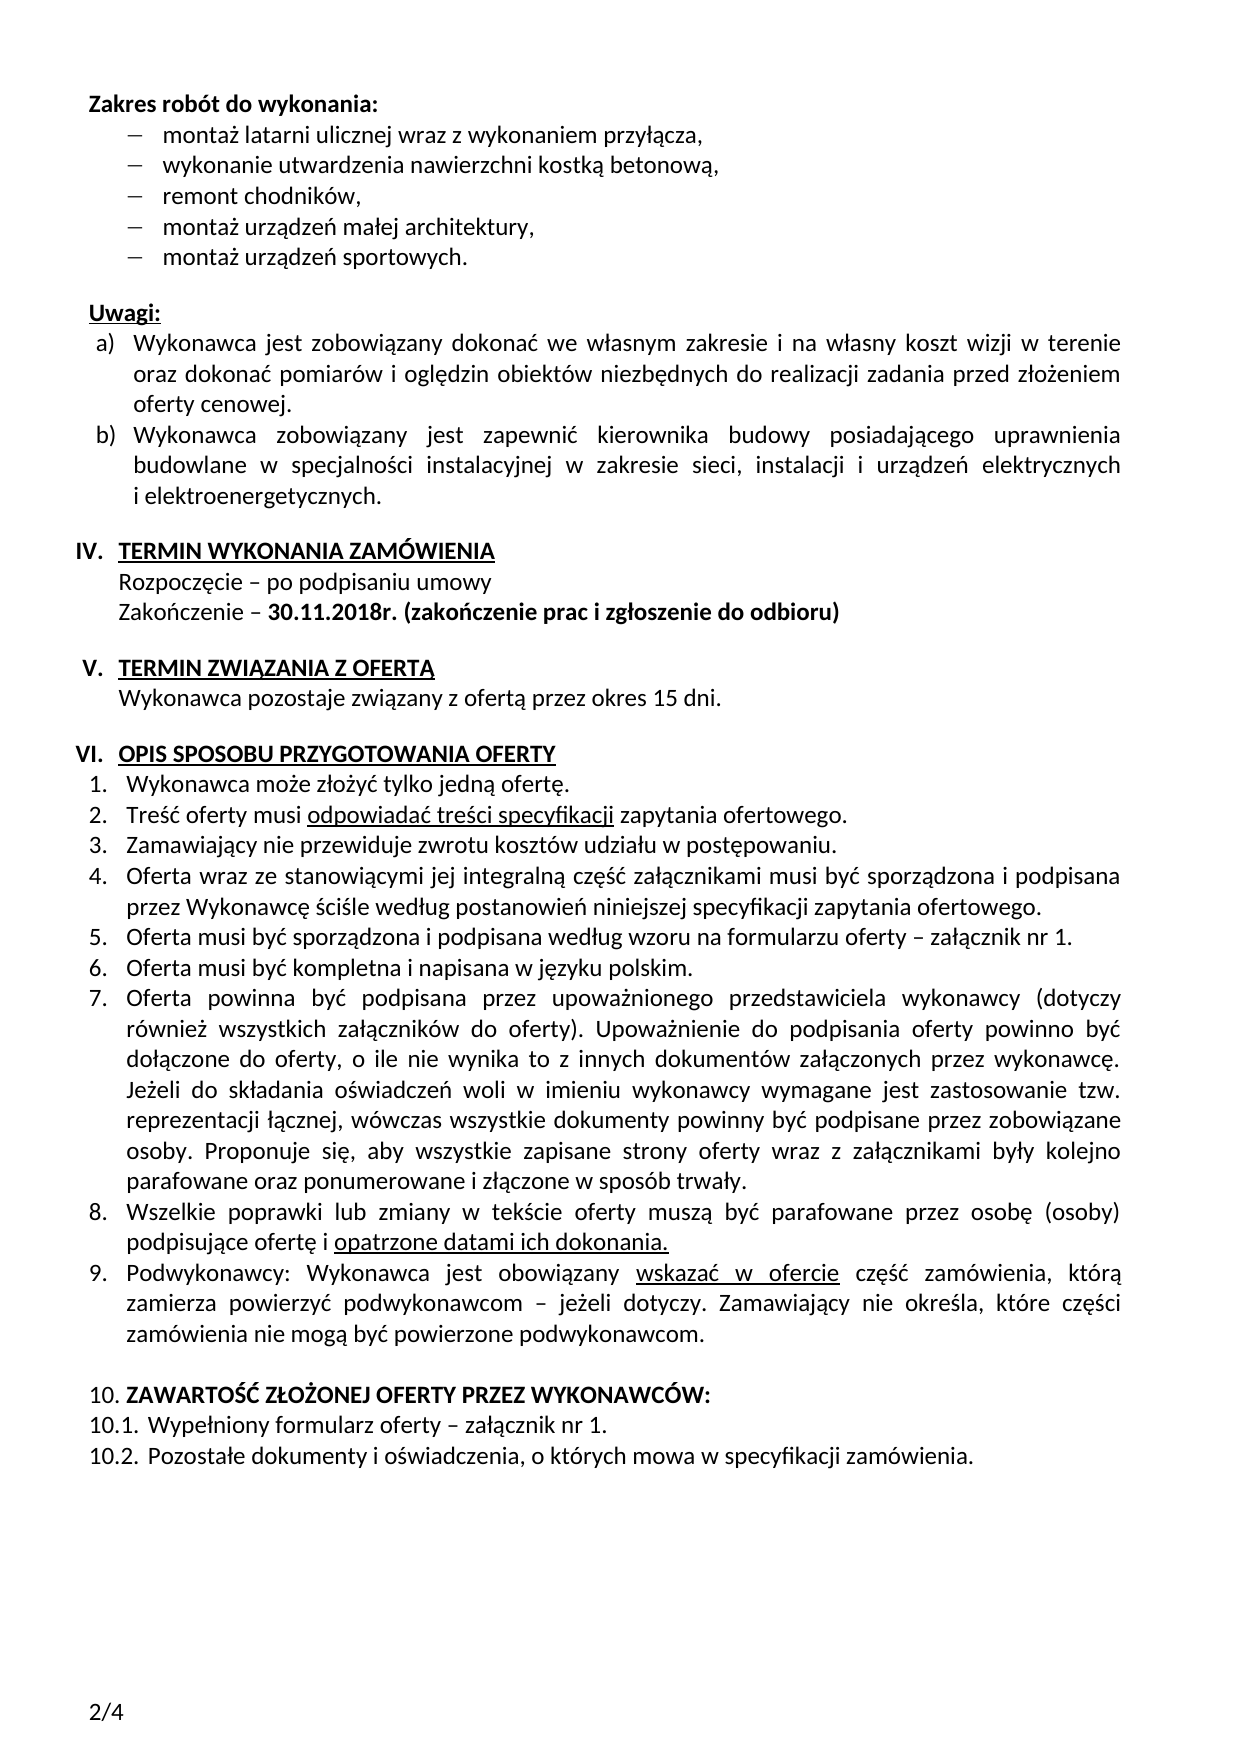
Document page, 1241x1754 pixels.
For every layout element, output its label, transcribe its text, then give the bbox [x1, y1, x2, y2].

list wykonanie utwardzenia nawierzchni kostką betonową, [125, 150, 1122, 180]
text OPIS SPOSOBU PRZYGOTOWANIA OFERTY [103, 738, 1122, 768]
text Zakres robót do wykonania: [89, 89, 1122, 119]
list Oferta musi być sporządzona i podpisana według wzoru na formularzu oferty – załącznik nr 1. [89, 921, 1122, 952]
list montaż latarni ulicznej wraz z wykonaniem przyłącza, [125, 119, 1122, 150]
text TERMIN WYKONANIA ZAMÓWIENIA [103, 535, 1122, 566]
list montaż urządzeń sportowych. [125, 241, 1122, 272]
text TERMIN ZWIĄZANIA Z OFERTĄ [103, 652, 1122, 682]
list Wykonawca jest zobowiązany dokonać we własnym zakresie i na własny koszt wizji w terenie oraz dokonać pomiarów i oględzin obiektów niezbędnych do realizacji zadania przed złożeniem oferty cenowej. [96, 327, 1122, 419]
list Oferta wraz ze stanowiącymi jej integralną część załącznikami musi być sporządzona i podpisana przez Wykonawcę ściśle według postanowień niniejszej specyfikacji zapytania ofertowego. [89, 860, 1122, 921]
text Rozpoczęcie – po podpisaniu umowy [118, 566, 1122, 596]
list Oferta musi być kompletna i napisana w języku polskim. [89, 952, 1122, 982]
list Wykonawca zobowiązany jest zapewnić kierownika budowy posiadającego uprawnienia budowlane w specjalności instalacyjnej w zakresie sieci, instalacji i urządzeń elektrycznych i elektroenergetycznych. [96, 419, 1122, 510]
list Zamawiający nie przewiduje zwrotu kosztów udziału w postępowaniu. [89, 829, 1122, 860]
list Pozostałe dokumenty i oświadczenia, o których mowa w specyfikacji zamówienia. [89, 1440, 1122, 1471]
list montaż urządzeń małej architektury, [125, 211, 1122, 241]
text Zakończenie – 30.11.2018r. (zakończenie prac i zgłoszenie do odbioru) [118, 596, 1122, 627]
list Podwykonawcy: Wykonawca jest obowiązany wskazać w ofercie część zamówienia, którą zamierza powierzyć podwykonawcom – jeżeli dotyczy. Zamawiający nie określa, które części zamówienia nie mogą być powierzone podwykonawcom. [89, 1257, 1122, 1348]
list Wypełniony formularz oferty – załącznik nr 1. [89, 1409, 1122, 1440]
list remont chodników, [125, 180, 1122, 211]
list Wykonawca może złożyć tylko jedną ofertę. [89, 768, 1122, 799]
list Wszelkie poprawki lub zmiany w tekście oferty muszą być parafowane przez osobę (osoby) podpisujące ofertę i opatrzone datami ich dokonania. [89, 1196, 1122, 1257]
list Treść oferty musi odpowiadać treści specyfikacji zapytania ofertowego. [89, 799, 1122, 829]
text Uwagi: [89, 297, 1122, 327]
text Wykonawca pozostaje związany z ofertą przez okres 15 dni. [118, 682, 1122, 713]
list ZAWARTOŚĆ ZŁOŻONEJ OFERTY PRZEZ WYKONAWCÓW: [89, 1379, 1122, 1409]
list Oferta powinna być podpisana przez upoważnionego przedstawiciela wykonawcy (dotyczy również wszystkich załączników do oferty). Upoważnienie do podpisania oferty powinno być dołączone do oferty, o ile nie wynika to z innych dokumentów załączonych przez wykonawcę. Jeżeli do składania oświadczeń woli w imieniu wykonawcy wymagane jest zastosowanie tzw. reprezentacji łącznej, wówczas wszystkie dokumenty powinny być podpisane przez zobowiązane osoby. Proponuje się, aby wszystkie zapisane strony oferty wraz z załącznikami były kolejno parafowane oraz ponumerowane i złączone w sposób trwały. [89, 982, 1122, 1196]
